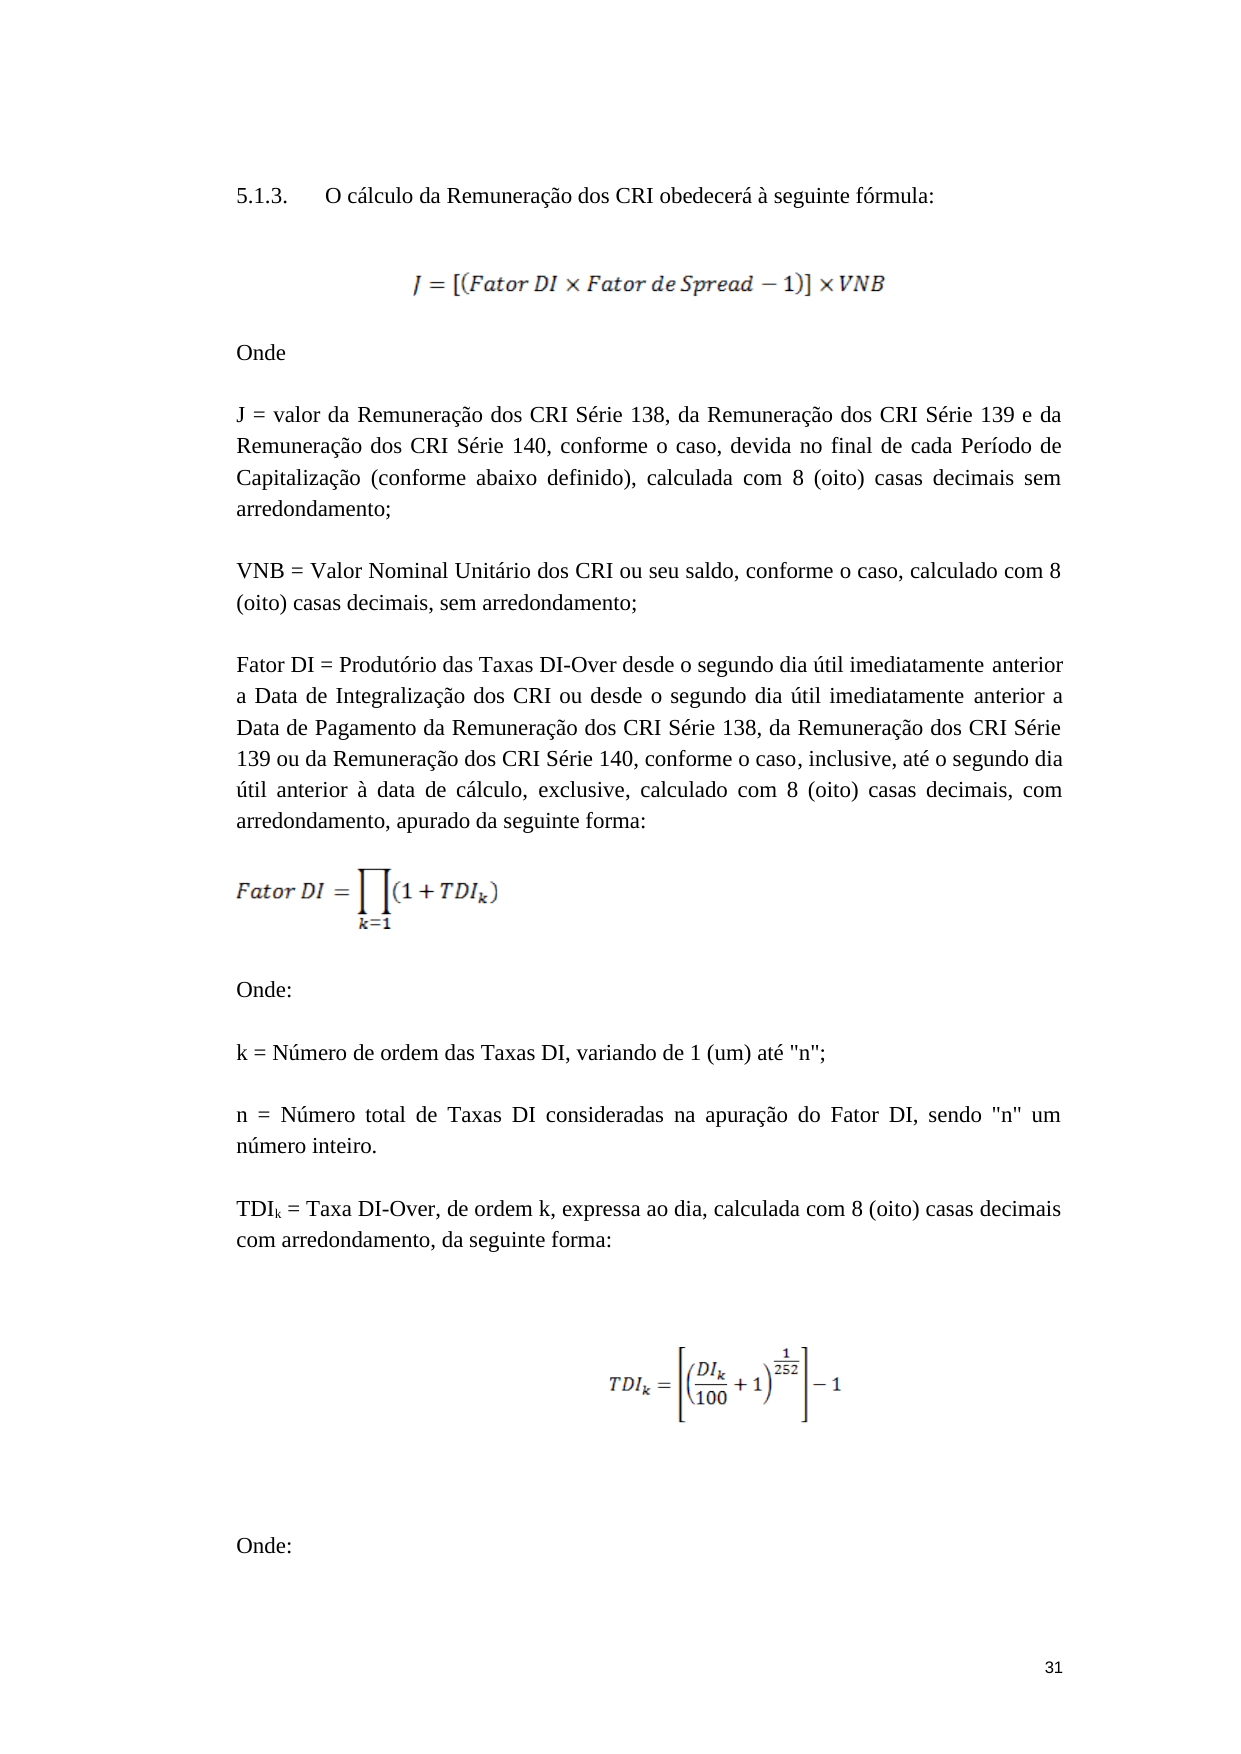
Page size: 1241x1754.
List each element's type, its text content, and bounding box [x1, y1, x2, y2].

text k = Número de ordem das Taxas DI, variando de 1 (um) até "n"; [236, 1035, 1063, 1066]
text Onde: [236, 973, 1063, 1004]
text Onde [236, 335, 1063, 366]
picture [413, 271, 886, 298]
text 5.1.3. O cálculo da Remuneração dos CRI obedecerá à seguinte fórmula: [236, 179, 1063, 210]
text TDIk = Taxa DI-Over, de ordem k, expressa ao dia, calculada com 8 (oito) casas decimais com arredondamento, da seguinte forma: [236, 1191, 1063, 1254]
text n = Número total de Taxas DI consideradas na apuração do Fator DI, sendo "n" um número inteiro. [236, 1098, 1063, 1160]
text Onde: [236, 1529, 1063, 1560]
text Fator DI = Produtório das Taxas DI-Over desde o segundo dia útil imediatamente anterior a Data de Integralização dos CRI ou desde o segundo dia útil imediatamente anterior a Data de Pagamento da Remuneração dos CRI Série 138, da Remuneração dos CRI Série 139 ou da Remuneração dos CRI Série 140, conforme o caso, inclusive, até o segundo dia útil anterior à data de cálculo, exclusive, calculado com 8 (oito) casas decimais, com arredondamento, apurado da seguinte forma: [236, 648, 1063, 835]
picture [609, 1347, 842, 1424]
picture [236, 866, 498, 929]
text VNB = Valor Nominal Unitário dos CRI ou seu saldo, conforme o caso, calculado com 8 (oito) casas decimais, sem arredondamento; [236, 554, 1063, 616]
text J = valor da Remuneração dos CRI Série 138, da Remuneração dos CRI Série 139 e da Remuneração dos CRI Série 140, conforme o caso, devida no final de cada Período de Capitalização (conforme abaixo definido), calculada com 8 (oito) casas decimais sem arredondamento; [236, 398, 1063, 523]
